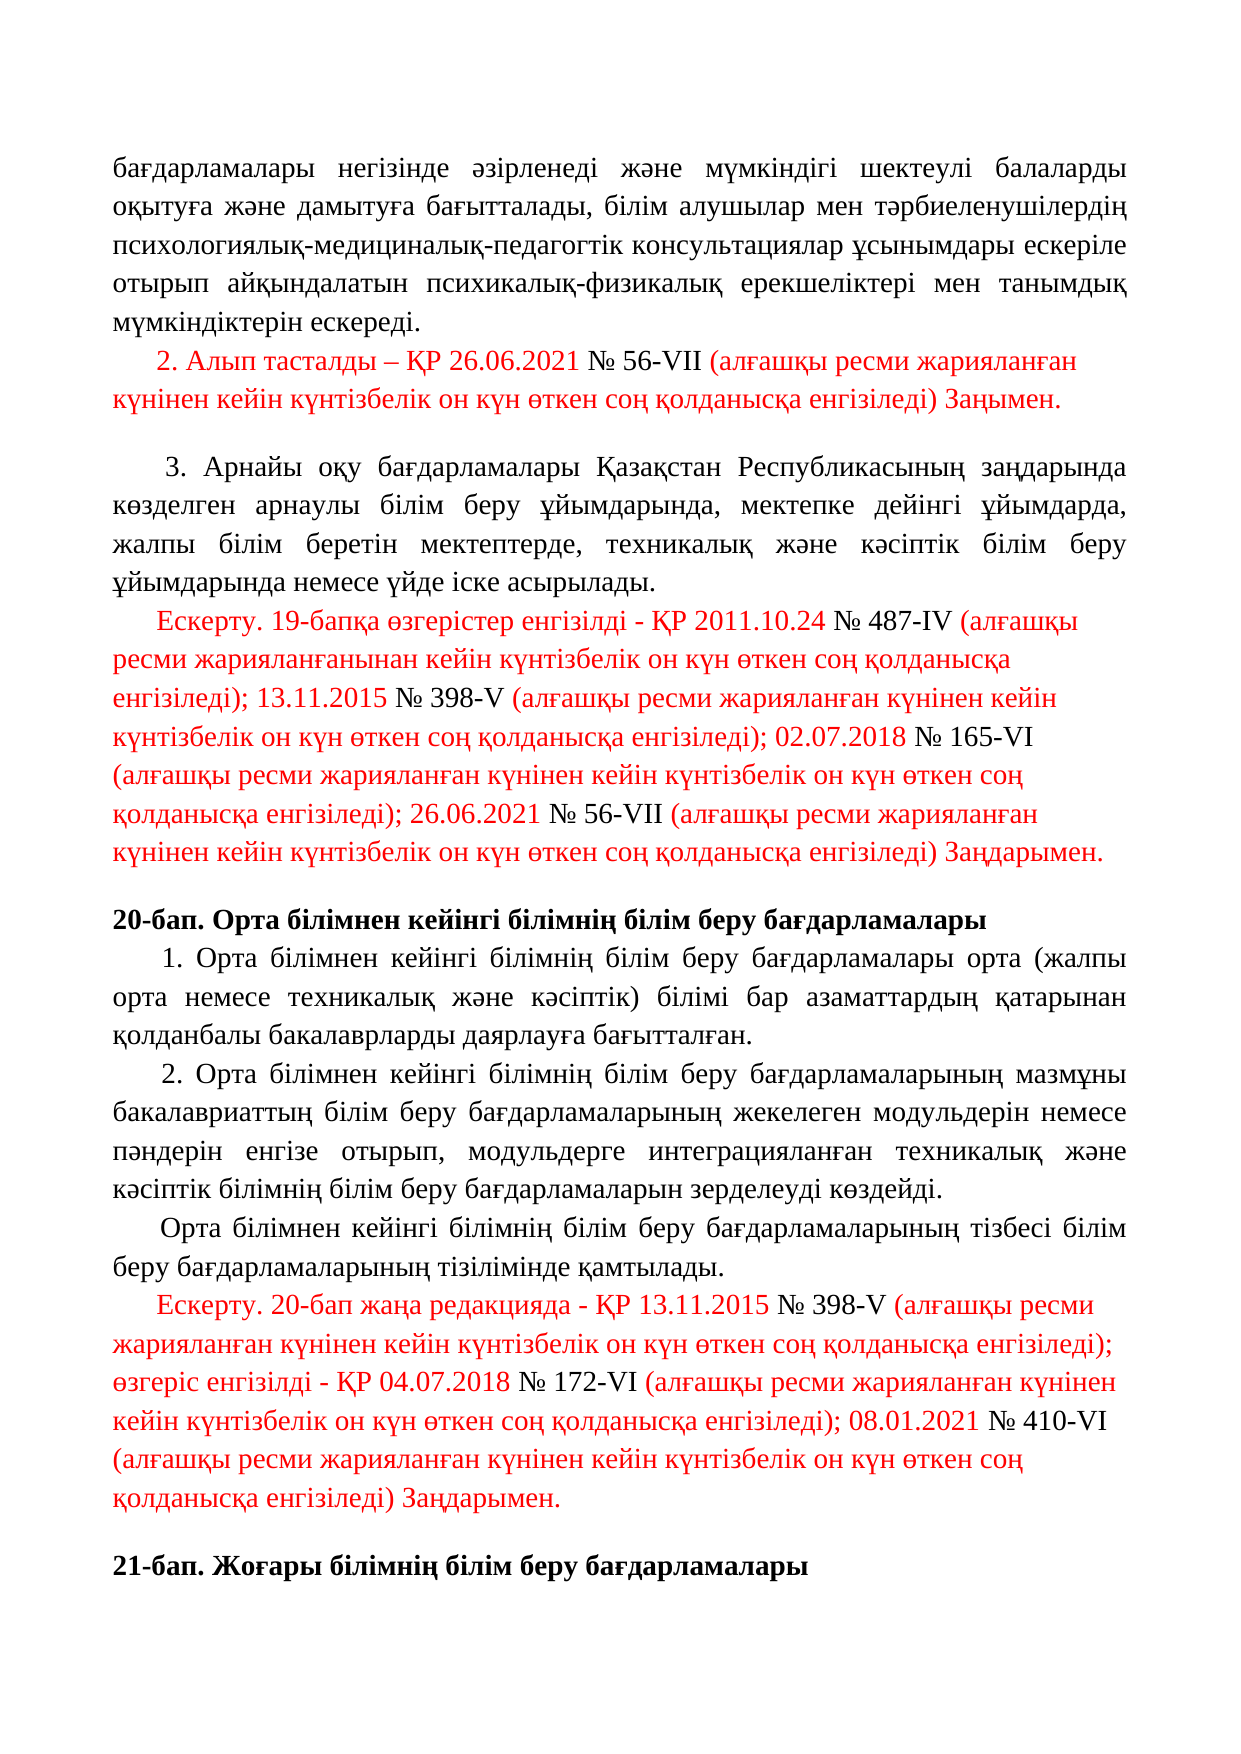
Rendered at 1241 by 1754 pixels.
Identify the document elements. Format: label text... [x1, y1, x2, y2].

text Ескерту. 19-бапқа өзгерістер енгізілді - ҚР 2011.10.24 № 487-ІV (алғашқы ресми жарияланғанынан кейін күнтiзбелiк он күн өткен соң қолданысқа енгiзiледi); 13.11.2015 № 398-V (алғашқы ресми жарияланған күнінен кейін күнтізбелік он күн өткен соң қолданысқа енгізіледі); 02.07.2018 № 165-VІ (алғашқы ресми жарияланған күнінен кейін күнтізбелік он күн өткен соң қолданысқа енгізіледі); 26.06.2021 № 56-VII (алғашқы ресми жарияланған күнінен кейін күнтізбелік он күн өткен соң қолданысқа енгізіледі) Заңдарымен. [112, 603, 1128, 898]
text 21-бап. Жоғары білімнің білім беру бағдарламалары [112, 1548, 1128, 1581]
text Орта білімнен кейінгі білімнің білім беру бағдарламаларының тізбесі білім беру бағдарламаларының тізілімінде қамтылады. [112, 1210, 1128, 1282]
text 20-бап. Орта білімнен кейінгі білімнің білім беру бағдарламалары [112, 902, 1128, 935]
text 2. Алып тасталды – ҚР 26.06.2021 № 56-VII (алғашқы ресми жарияланған күнінен кейін күнтізбелік он күн өткен соң қолданысқа енгізіледі) Заңымен. [112, 343, 1128, 445]
text 2. Орта білімнен кейінгі білімнің білім беру бағдарламаларының мазмұны бакалавриаттың білім беру бағдарламаларының жекелеген модульдерін немесе пәндерін енгізе отырып, модульдерге интеграцияланған техникалық және кәсіптік білімнің білім беру бағдарламаларын зерделеуді көздейді. [112, 1056, 1128, 1205]
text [112, 150, 1128, 338]
text 1. Орта білімнен кейінгі білімнің білім беру бағдарламалары орта (жалпы орта немесе техникалық және кәсіптік) білімі бар азаматтардың қатарынан қолданбалы бакалаврларды даярлауға бағытталған. [112, 940, 1128, 1051]
text Ескерту. 20-бап жаңа редакцияда - ҚР 13.11.2015 № 398-V (алғашқы ресми жарияланған күнінен кейін күнтізбелік он күн өткен соң қолданысқа енгізіледі); өзгеріс енгізілді - ҚР 04.07.2018 № 172-VІ (алғашқы ресми жарияланған күнінен кейін күнтiзбелiк он күн өткен соң қолданысқа енгiзiледi); 08.01.2021 № 410-VI (алғашқы ресми жарияланған күнінен кейін күнтізбелік он күн өткен соң қолданысқа енгізіледі) Заңдарымен. [112, 1287, 1128, 1544]
text 3. Арнайы оқу бағдарламалары Қазақстан Республикасының заңдарында көзделген арнаулы білім беру ұйымдарында, мектепке дейінгі ұйымдарда, жалпы білім беретін мектептерде, техникалық және кәсіптік білім беру ұйымдарында немесе үйде іске асырылады. [112, 449, 1128, 598]
